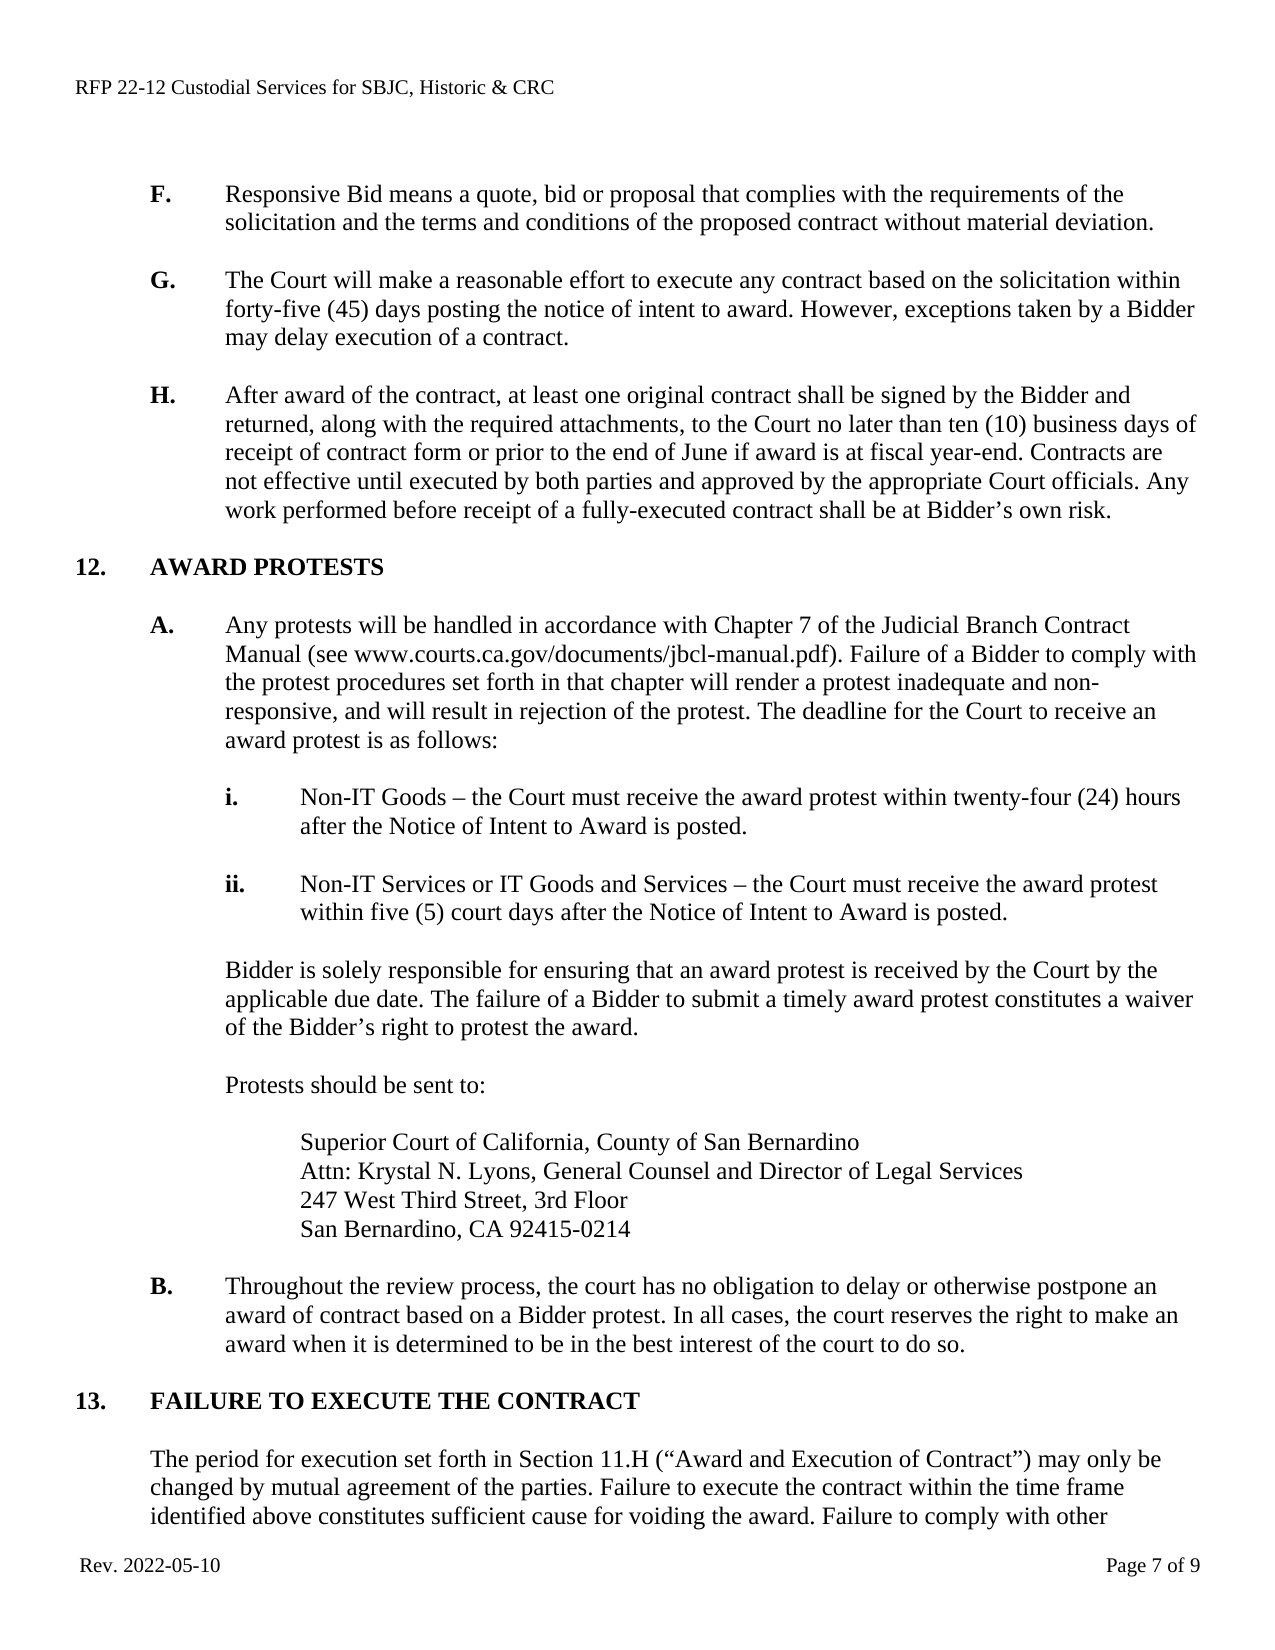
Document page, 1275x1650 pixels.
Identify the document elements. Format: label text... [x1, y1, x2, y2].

list Non-IT Goods – the Court must receive the award protest within twenty-four (24) hours after the Notice of Intent to Award is posted. [225, 782, 1200, 840]
list San Bernardino, CA 92415-0214 [225, 1214, 1200, 1242]
list After award of the contract, at least one original contract shall be signed by the Bidder and returned, along with the required attachments, to the Court no later than ten (10) business days of receipt of contract form or prior to the end of June if award is at fiscal year-end. Contracts are not effective until executed by both parties and approved by the appropriate Court officials. Any work performed before receipt of a fully-executed contract shall be at Bidder’s own risk. [150, 380, 1200, 524]
text AWARD PROTESTS [75, 552, 1200, 581]
list Throughout the review process, the court has no obligation to delay or otherwise postpone an award of contract based on a Bidder protest. In all cases, the court reserves the right to make an award when it is determined to be in the best interest of the court to do so. [150, 1271, 1200, 1357]
list Superior Court of California, County of San Bernardino [225, 1127, 1200, 1156]
list 247 West Third Street, 3rd Floor [225, 1185, 1200, 1214]
list Bidder is solely responsible for ensuring that an award protest is received by the Court by the applicable due date. The failure of a Bidder to submit a timely award protest constitutes a waiver of the Bidder’s right to protest the award. [225, 955, 1200, 1041]
list Non-IT Services or IT Goods and Services – the Court must receive the award protest within five (5) court days after the Notice of Intent to Award is posted. [225, 869, 1200, 926]
list Attn: Krystal N. Lyons, General Counsel and Director of Legal Services [225, 1156, 1200, 1185]
list The Court will make a reasonable effort to execute any contract based on the solicitation within forty-five (45) days posting the notice of intent to award. However, exceptions taken by a Bidder may delay execution of a contract. [150, 265, 1200, 351]
list Any protests will be handled in accordance with Chapter 7 of the Judicial Branch Contract Manual (see www.courts.ca.gov/documents/jbcl-manual.pdf). Failure of a Bidder to comply with the protest procedures set forth in that chapter will render a protest inadequate and non-responsive, and will result in rejection of the protest. The deadline for the Court to receive an award protest is as follows: [150, 610, 1200, 754]
list Protests should be sent to: [225, 1070, 1200, 1099]
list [150, 1444, 1200, 1530]
text FAILURE TO EXECUTE THE CONTRACT [75, 1386, 1200, 1415]
list Responsive Bid means a quote, bid or proposal that complies with the requirements of the solicitation and the terms and conditions of the proposed contract without material deviation. [150, 179, 1200, 236]
